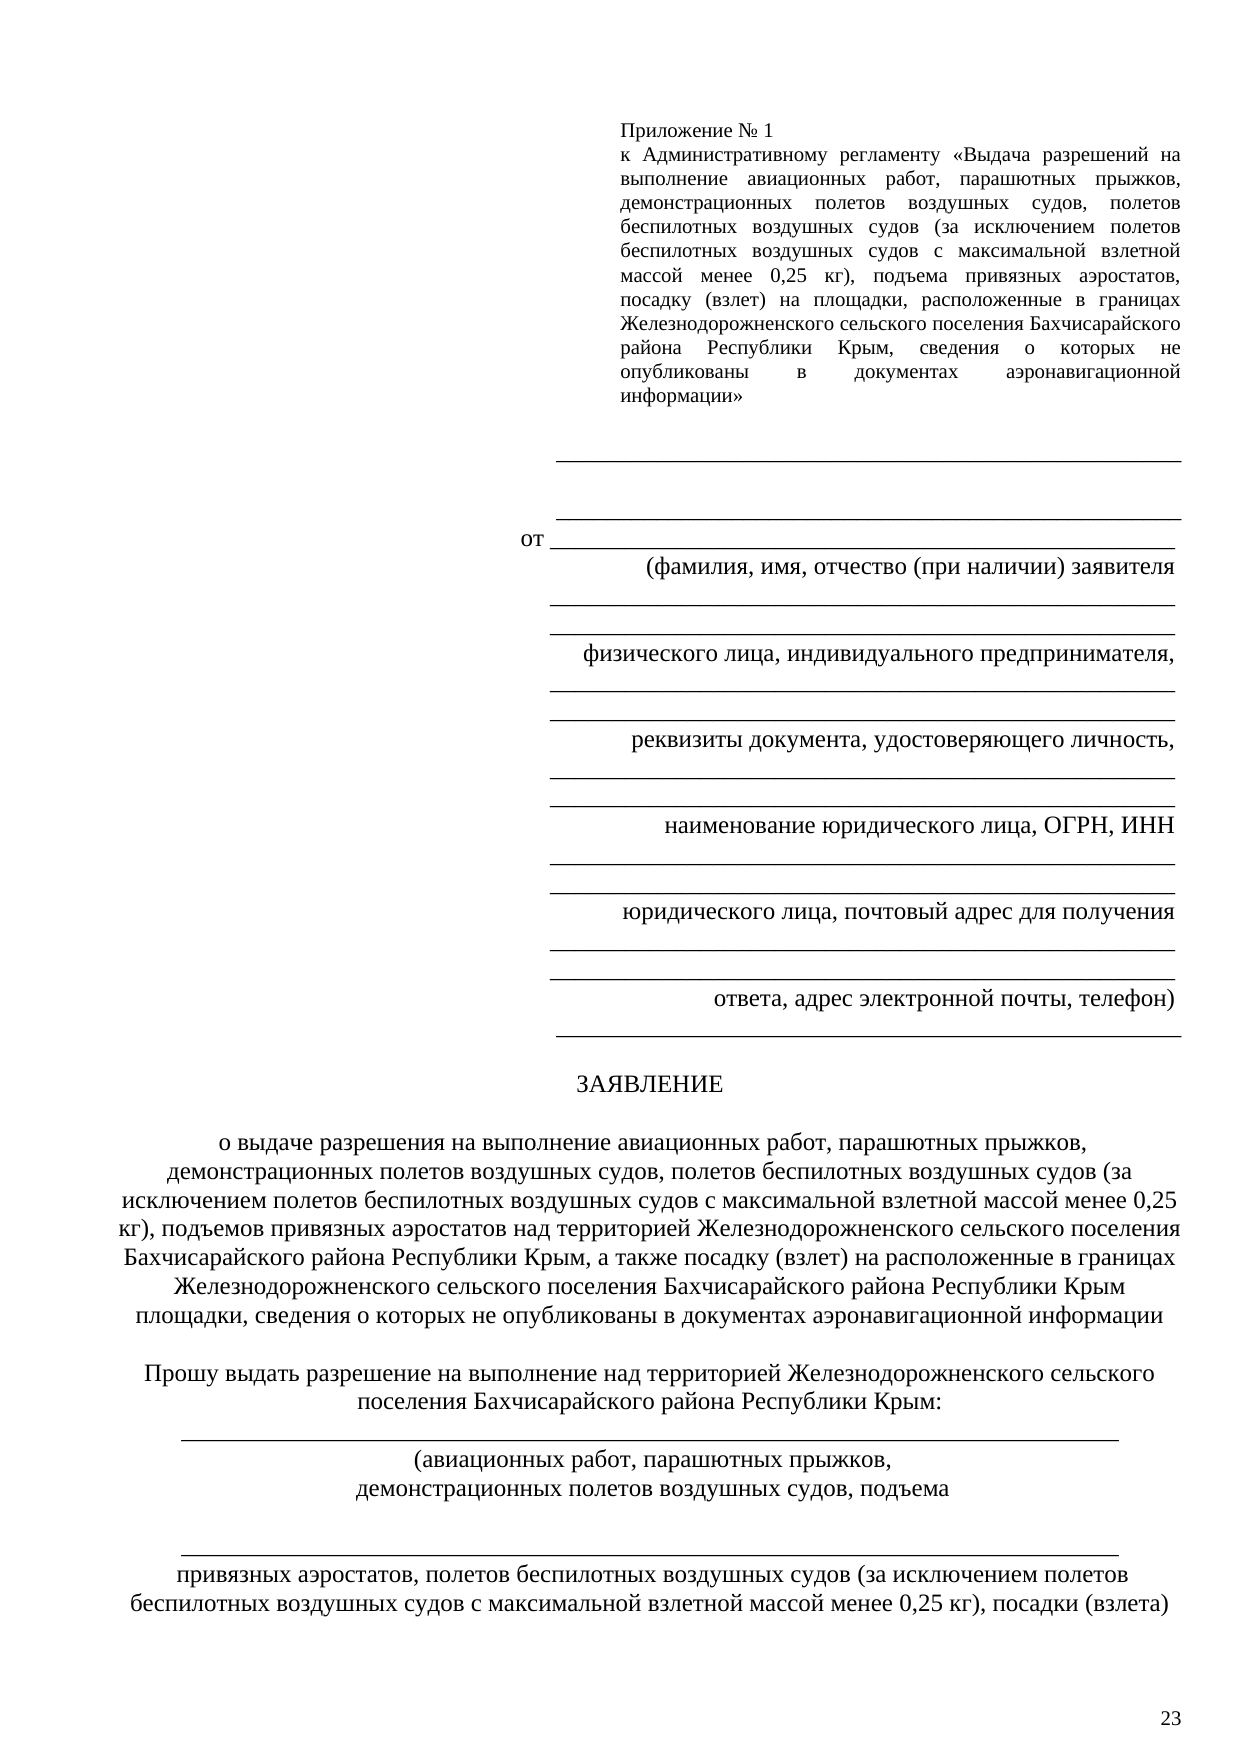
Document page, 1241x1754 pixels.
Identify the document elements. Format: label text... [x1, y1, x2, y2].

text Прошу выдать разрешение на выполнение над территорией Железнодорожненского сельского поселения Бахчисарайского района Республики Крым: ___________________________________________________________________________ (авиационных работ, парашютных прыжков, демонстрационных полетов воздушных судов, подъема [118, 1358, 1181, 1501]
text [118, 1531, 1181, 1617]
text __________________________________________________ от __________________________________________________ (фамилия, имя, отчество (при наличии) заявителя __________________________________________________ __________________________________________________ физического лица, индивидуального предпринимателя, __________________________________________________ __________________________________________________ реквизиты документа, удостоверяющего личность, __________________________________________________ __________________________________________________ наименование юридического лица, ОГРН, ИНН __________________________________________________ __________________________________________________ юридического лица, почтовый адрес для получения __________________________________________________ __________________________________________________ ответа, адрес электронной почты, телефон) __________________________________________________ [118, 494, 1181, 1040]
text __________________________________________________ [118, 436, 1181, 465]
text о выдаче разрешения на выполнение авиационных работ, парашютных прыжков, демонстрационных полетов воздушных судов, полетов беспилотных воздушных судов (за исключением полетов беспилотных воздушных судов с максимальной взлетной массой менее 0,25 кг), подъемов привязных аэростатов над территорией Железнодорожненского сельского поселения Бахчисарайского района Республики Крым, а также посадку (взлет) на расположенные в границах Железнодорожненского сельского поселения Бахчисарайского района Республики Крым площадки, сведения о которых не опубликованы в документах аэронавигационной информации [118, 1127, 1181, 1328]
text Приложение № 1 [620, 118, 1181, 142]
text к Административному регламенту «Выдача разрешений на выполнение авиационных работ, парашютных прыжков, демонстрационных полетов воздушных судов, полетов беспилотных воздушных судов (за исключением полетов беспилотных воздушных судов с максимальной взлетной массой менее 0,25 кг), подъема привязных аэростатов, посадку (взлет) на площадки, расположенные в границах Железнодорожненского сельского поселения Бахчисарайского района Республики Крым, сведения о которых не опубликованы в документах аэронавигационной информации» [620, 142, 1181, 407]
text ЗАЯВЛЕНИЕ [118, 1069, 1181, 1098]
